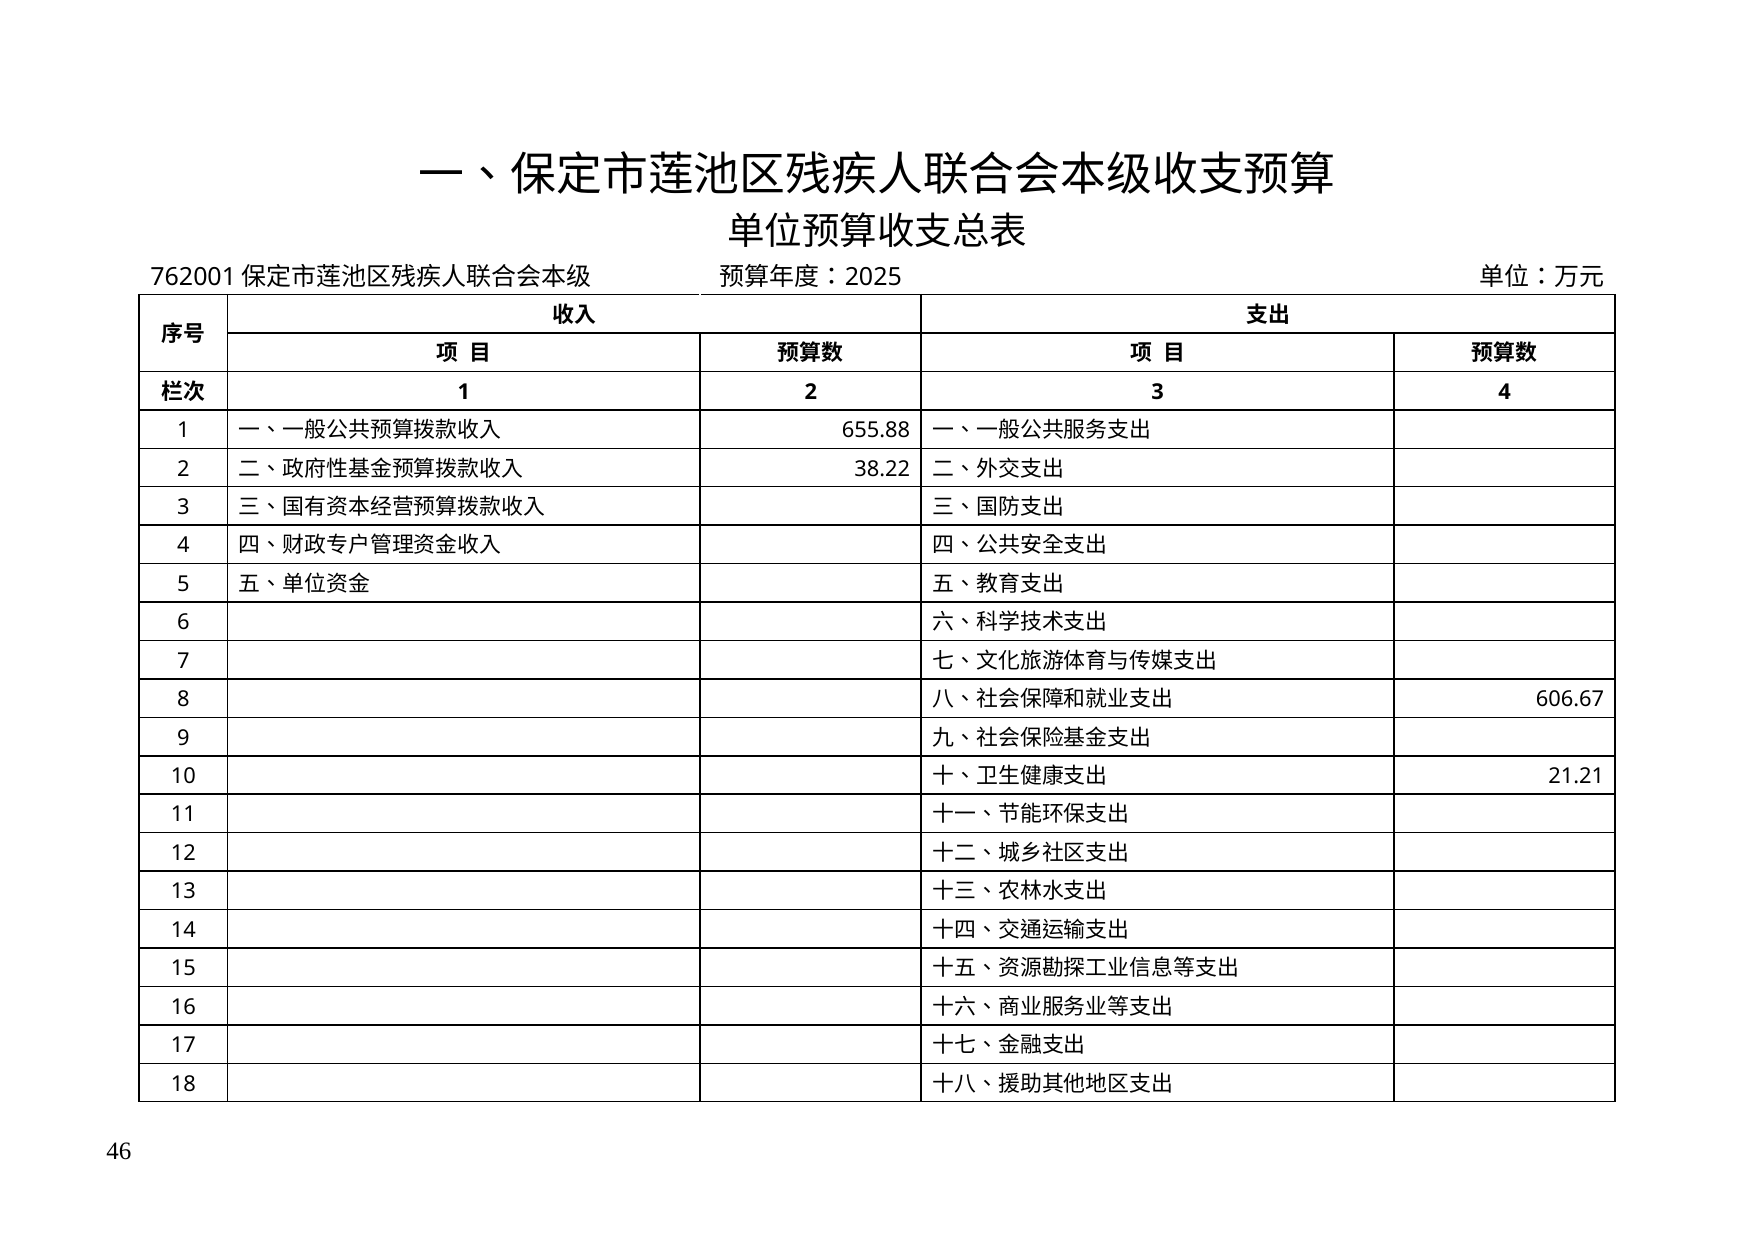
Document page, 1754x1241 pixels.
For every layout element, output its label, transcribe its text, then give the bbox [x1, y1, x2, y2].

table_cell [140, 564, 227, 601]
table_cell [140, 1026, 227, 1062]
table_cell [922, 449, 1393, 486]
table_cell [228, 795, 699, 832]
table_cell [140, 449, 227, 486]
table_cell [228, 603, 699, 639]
text 单位预算收支总表 [106, 204, 1648, 255]
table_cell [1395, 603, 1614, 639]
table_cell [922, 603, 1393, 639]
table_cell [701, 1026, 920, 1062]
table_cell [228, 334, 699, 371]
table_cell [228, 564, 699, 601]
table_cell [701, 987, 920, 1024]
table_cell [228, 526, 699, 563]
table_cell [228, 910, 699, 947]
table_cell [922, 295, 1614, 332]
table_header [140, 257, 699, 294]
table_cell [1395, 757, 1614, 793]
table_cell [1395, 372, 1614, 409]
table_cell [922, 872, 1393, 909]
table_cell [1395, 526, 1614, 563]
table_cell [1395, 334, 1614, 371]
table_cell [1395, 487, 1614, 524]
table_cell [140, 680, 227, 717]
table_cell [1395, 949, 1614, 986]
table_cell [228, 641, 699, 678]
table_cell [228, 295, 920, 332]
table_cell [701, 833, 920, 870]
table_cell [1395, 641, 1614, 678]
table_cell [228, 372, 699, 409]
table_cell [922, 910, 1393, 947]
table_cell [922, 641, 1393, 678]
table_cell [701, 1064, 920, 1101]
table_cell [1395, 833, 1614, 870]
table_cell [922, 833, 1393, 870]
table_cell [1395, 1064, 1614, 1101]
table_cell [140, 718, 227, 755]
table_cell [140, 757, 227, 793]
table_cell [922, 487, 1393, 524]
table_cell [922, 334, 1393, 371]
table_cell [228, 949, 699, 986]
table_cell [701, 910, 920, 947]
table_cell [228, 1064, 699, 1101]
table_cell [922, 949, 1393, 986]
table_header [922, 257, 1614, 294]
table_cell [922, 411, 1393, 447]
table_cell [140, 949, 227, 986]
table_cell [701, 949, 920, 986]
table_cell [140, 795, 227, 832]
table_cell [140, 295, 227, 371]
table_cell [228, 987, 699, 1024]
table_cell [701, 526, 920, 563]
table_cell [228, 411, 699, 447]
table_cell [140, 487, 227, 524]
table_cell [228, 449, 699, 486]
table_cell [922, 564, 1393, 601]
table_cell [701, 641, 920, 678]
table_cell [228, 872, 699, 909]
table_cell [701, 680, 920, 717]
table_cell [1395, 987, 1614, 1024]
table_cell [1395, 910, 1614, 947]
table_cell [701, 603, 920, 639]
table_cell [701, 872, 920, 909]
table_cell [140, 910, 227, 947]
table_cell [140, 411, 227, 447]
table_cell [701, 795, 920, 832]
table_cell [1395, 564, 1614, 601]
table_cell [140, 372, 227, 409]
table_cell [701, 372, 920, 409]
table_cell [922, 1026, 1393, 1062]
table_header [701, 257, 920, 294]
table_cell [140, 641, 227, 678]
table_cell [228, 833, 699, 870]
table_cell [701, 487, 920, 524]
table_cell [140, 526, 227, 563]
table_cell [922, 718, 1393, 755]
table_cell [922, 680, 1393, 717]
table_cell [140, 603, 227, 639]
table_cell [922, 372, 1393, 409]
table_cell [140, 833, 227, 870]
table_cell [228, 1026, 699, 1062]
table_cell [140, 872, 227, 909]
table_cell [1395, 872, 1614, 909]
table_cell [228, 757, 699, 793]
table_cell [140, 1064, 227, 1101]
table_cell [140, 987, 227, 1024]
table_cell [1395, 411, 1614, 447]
text 一、保定市莲池区残疾人联合会本级收支预算 [106, 142, 1648, 204]
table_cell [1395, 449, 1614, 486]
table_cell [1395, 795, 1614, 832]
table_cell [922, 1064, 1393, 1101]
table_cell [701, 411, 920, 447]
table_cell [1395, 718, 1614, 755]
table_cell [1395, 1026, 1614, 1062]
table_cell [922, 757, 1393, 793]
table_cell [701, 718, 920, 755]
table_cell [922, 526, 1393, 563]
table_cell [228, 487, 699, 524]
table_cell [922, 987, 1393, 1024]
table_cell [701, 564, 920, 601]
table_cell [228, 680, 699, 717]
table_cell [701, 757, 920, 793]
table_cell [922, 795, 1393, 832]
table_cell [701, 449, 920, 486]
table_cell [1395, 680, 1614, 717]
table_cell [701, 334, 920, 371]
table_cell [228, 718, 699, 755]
